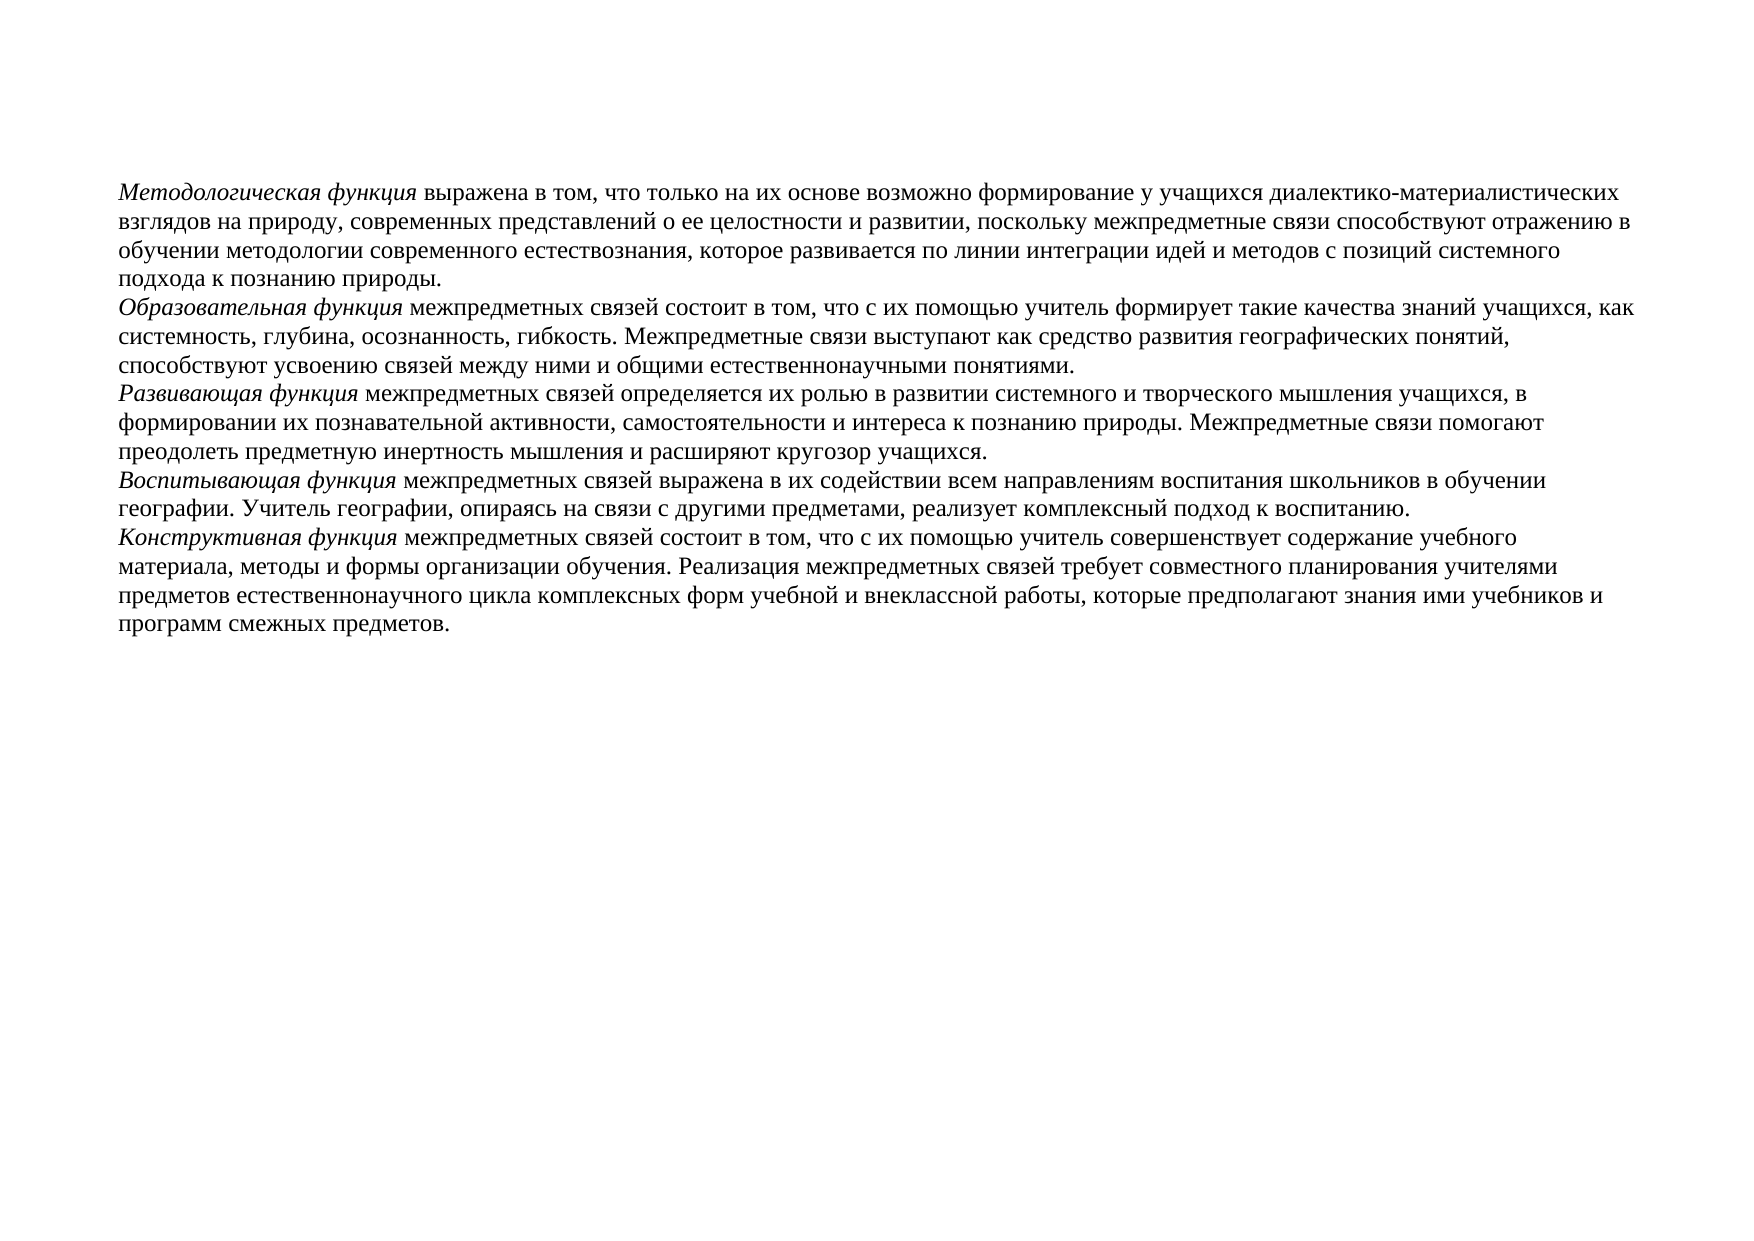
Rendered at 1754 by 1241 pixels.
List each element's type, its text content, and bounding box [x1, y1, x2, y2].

text Методологическая функция выражена в том, что только на их основе возможно формирование у учащихся диалектико-материалистических взглядов на природу, современных представлений о ее целостности и развитии, поскольку межпредметные связи способствуют отражению в обучении методологии современного естествознания, которое развивается по линии интеграции идей и методов с позиций системного подхода к познанию природы. [118, 177, 1636, 292]
text Образовательная функция межпредметных связей состоит в том, что с их помощью учитель формирует такие качества знаний учащихся, как системность, глубина, осознанность, гибкость. Межпредметные связи выступают как средство развития географических понятий, способствуют усвоению связей между ними и общими естественнонаучными понятиями. [118, 292, 1636, 378]
text Воспитывающая функция межпредметных связей выражена в их содействии всем направлениям воспитания школьников в обучении географии. Учитель географии, опираясь на связи с другими предметами, реализует комплексный подход к воспитанию. [118, 465, 1636, 522]
text Конструктивная функция межпредметных связей состоит в том, что с их помощью учитель совершенствует содержание учебного материала, методы и формы организации обучения. Реализация межпредметных связей требует совместного планирования учителями предметов естественнонаучного цикла комплексных форм учебной и внеклассной работы, которые предполагают знания ими учебников и программ смежных предметов. [118, 522, 1636, 637]
text Развивающая функция межпредметных связей определяется их ролью в развитии системного и творческого мышления учащихся, в формировании их познавательной активности, самостоятельности и интереса к познанию природы. Межпредметные связи помогают преодолеть предметную инертность мышления и расширяют кругозор учащихся. [118, 378, 1636, 465]
